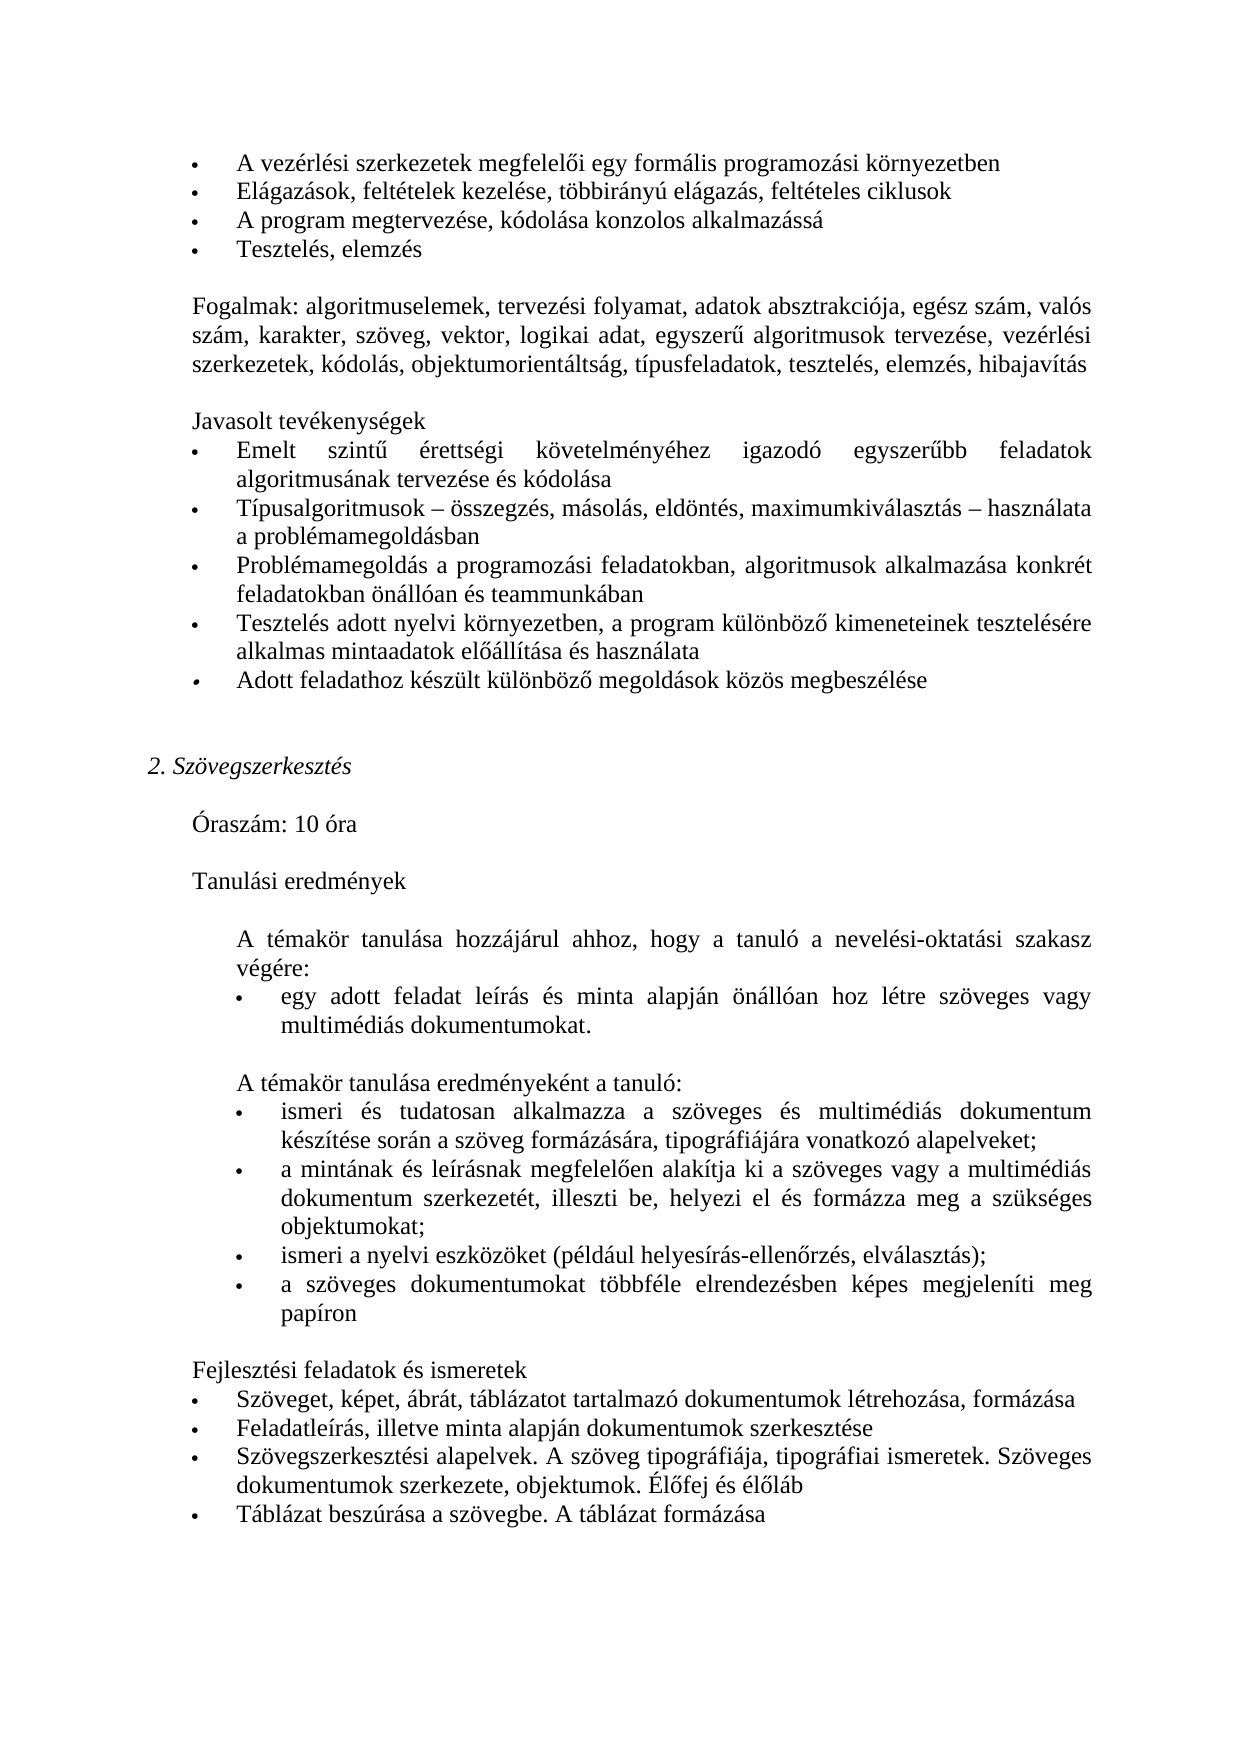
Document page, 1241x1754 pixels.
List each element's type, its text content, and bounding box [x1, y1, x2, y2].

list Adott feladathoz készült különböző megoldások közös megbeszélése [192, 665, 1093, 694]
list Problémamegoldás a programozási feladatokban, algoritmusok alkalmazása konkrét feladatokban önállóan és teammunkában [192, 550, 1093, 608]
list egy adott feladat leírás és minta alapján önállóan hoz létre szöveges vagy multimédiás dokumentumokat. [236, 981, 1093, 1039]
list Tesztelés adott nyelvi környezetben, a program különböző kimeneteinek tesztelésére alkalmas mintaadatok előállítása és használata [192, 608, 1093, 665]
text Javasolt tevékenységek [192, 406, 1093, 435]
list Elágazások, feltételek kezelése, többirányú elágazás, feltételes ciklusok [192, 176, 1093, 205]
list Típusalgoritmusok – összegzés, másolás, eldöntés, maximumkiválasztás – használata a problémamegoldásban [192, 493, 1093, 550]
text Fejlesztési feladatok és ismeretek [192, 1355, 1093, 1384]
list Szöveget, képet, ábrát, táblázatot tartalmazó dokumentumok létrehozása, formázása [192, 1384, 1093, 1413]
list Tesztelés, elemzés [192, 234, 1093, 263]
list Szövegszerkesztési alapelvek. A szöveg tipográfiája, tipográfiai ismeretek. Szöveges dokumentumok szerkezete, objektumok. Élőfej és élőláb [192, 1441, 1093, 1499]
list A program megtervezése, kódolása konzolos alkalmazássá [192, 205, 1093, 234]
list Táblázat beszúrása a szövegbe. A táblázat formázása [192, 1499, 1093, 1528]
list a szöveges dokumentumokat többféle elrendezésben képes megjeleníti meg papíron [236, 1269, 1093, 1326]
text A témakör tanulása eredményeként a tanuló: [236, 1068, 1093, 1096]
list a mintának és leírásnak megfelelően alakítja ki a szöveges vagy a multimédiás dokumentum szerkezetét, illeszti be, helyezi el és formázza meg a szükséges objektumokat; [236, 1154, 1093, 1240]
text 2. Szövegszerkesztés [148, 751, 1093, 780]
text Óraszám: 10 óra [192, 809, 1093, 838]
list A vezérlési szerkezetek megfelelői egy formális programozási környezetben [192, 148, 1093, 176]
list ismeri a nyelvi eszközöket (például helyesírás-ellenőrzés, elválasztás); [236, 1240, 1093, 1269]
text Tanulási eredmények [192, 866, 1093, 895]
list Emelt szintű érettségi követelményéhez igazodó egyszerűbb feladatok algoritmusának tervezése és kódolása [192, 435, 1093, 493]
list ismeri és tudatosan alkalmazza a szöveges és multimédiás dokumentum készítése során a szöveg formázására, tipográfiájára vonatkozó alapelveket; [236, 1096, 1093, 1154]
text Fogalmak: algoritmuselemek, tervezési folyamat, adatok absztrakciója, egész szám, valós szám, karakter, szöveg, vektor, logikai adat, egyszerű algoritmusok tervezése, vezérlési szerkezetek, kódolás, objektumorientáltság, típusfeladatok, tesztelés, elemzés, hibajavítás [192, 291, 1093, 378]
text A témakör tanulása hozzájárul ahhoz, hogy a tanuló a nevelési-oktatási szakasz végére: [236, 924, 1093, 981]
list Feladatleírás, illetve minta alapján dokumentumok szerkesztése [192, 1413, 1093, 1441]
